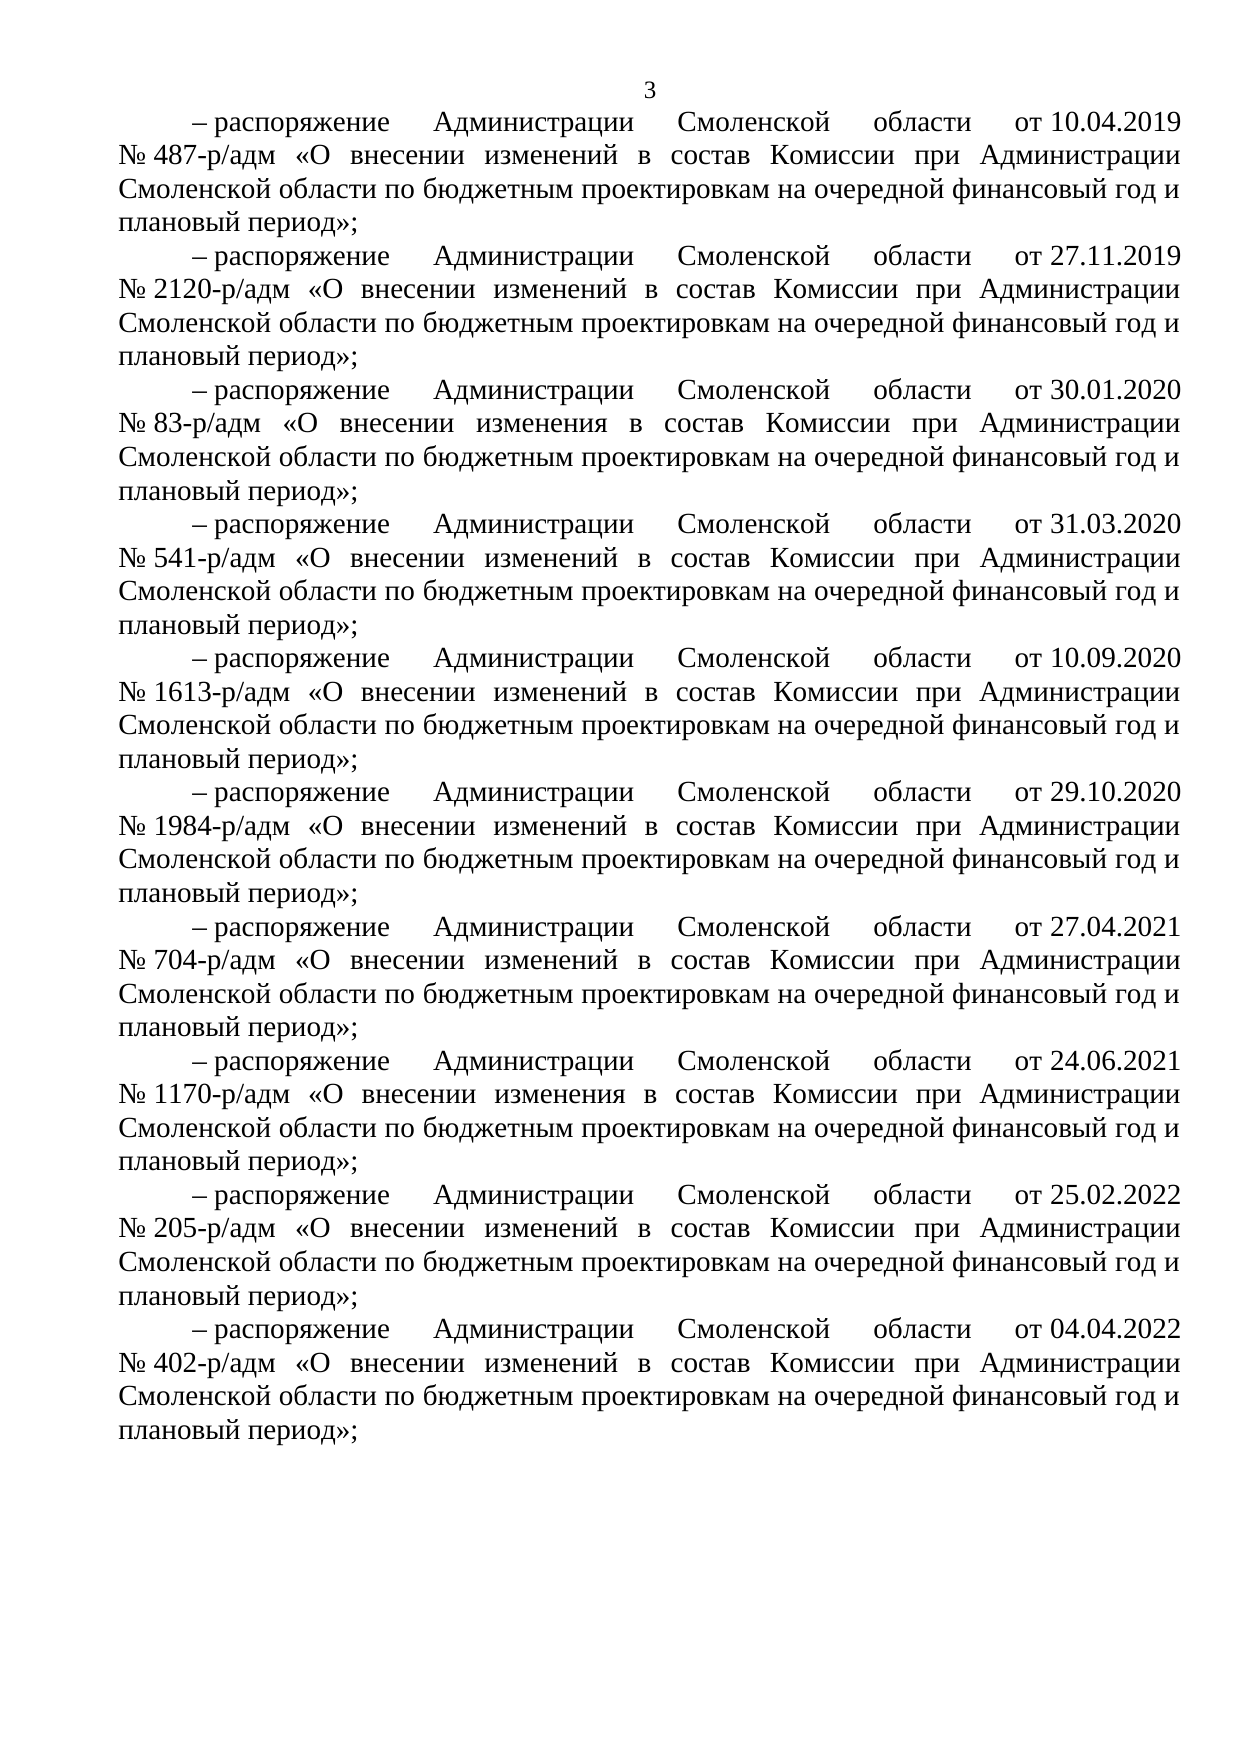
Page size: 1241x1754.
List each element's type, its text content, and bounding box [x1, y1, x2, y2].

text – распоряжение Администрации Смоленской области от 25.02.2022 № 205-р/адм «О внесении изменений в состав Комиссии при Администрации Смоленской области по бюджетным проектировкам на очередной финансовый год и плановый период»; [118, 1177, 1181, 1311]
text – распоряжение Администрации Смоленской области от 29.10.2020 № 1984-р/адм «О внесении изменений в состав Комиссии при Администрации Смоленской области по бюджетным проектировкам на очередной финансовый год и плановый период»; [118, 774, 1181, 909]
text – распоряжение Администрации Смоленской области от 04.04.2022 № 402-р/адм «О внесении изменений в состав Комиссии при Администрации Смоленской области по бюджетным проектировкам на очередной финансовый год и плановый период»; [118, 1311, 1181, 1445]
text – распоряжение Администрации Смоленской области от 27.11.2019 № 2120-р/адм «О внесении изменений в состав Комиссии при Администрации Смоленской области по бюджетным проектировкам на очередной финансовый год и плановый период»; [118, 238, 1181, 372]
text – распоряжение Администрации Смоленской области от 27.04.2021 № 704-р/адм «О внесении изменений в состав Комиссии при Администрации Смоленской области по бюджетным проектировкам на очередной финансовый год и плановый период»; [118, 909, 1181, 1043]
text – распоряжение Администрации Смоленской области от 10.04.2019 № 487-р/адм «О внесении изменений в состав Комиссии при Администрации Смоленской области по бюджетным проектировкам на очередной финансовый год и плановый период»; [118, 104, 1181, 238]
text – распоряжение Администрации Смоленской области от 31.03.2020 № 541-р/адм «О внесении изменений в состав Комиссии при Администрации Смоленской области по бюджетным проектировкам на очередной финансовый год и плановый период»; [118, 506, 1181, 640]
text – распоряжение Администрации Смоленской области от 10.09.2020 № 1613-р/адм «О внесении изменений в состав Комиссии при Администрации Смоленской области по бюджетным проектировкам на очередной финансовый год и плановый период»; [118, 640, 1181, 774]
text – распоряжение Администрации Смоленской области от 30.01.2020 № 83-р/адм «О внесении изменения в состав Комиссии при Администрации Смоленской области по бюджетным проектировкам на очередной финансовый год и плановый период»; [118, 372, 1181, 506]
text – распоряжение Администрации Смоленской области от 24.06.2021 № 1170-р/адм «О внесении изменения в состав Комиссии при Администрации Смоленской области по бюджетным проектировкам на очередной финансовый год и плановый период»; [118, 1043, 1181, 1177]
